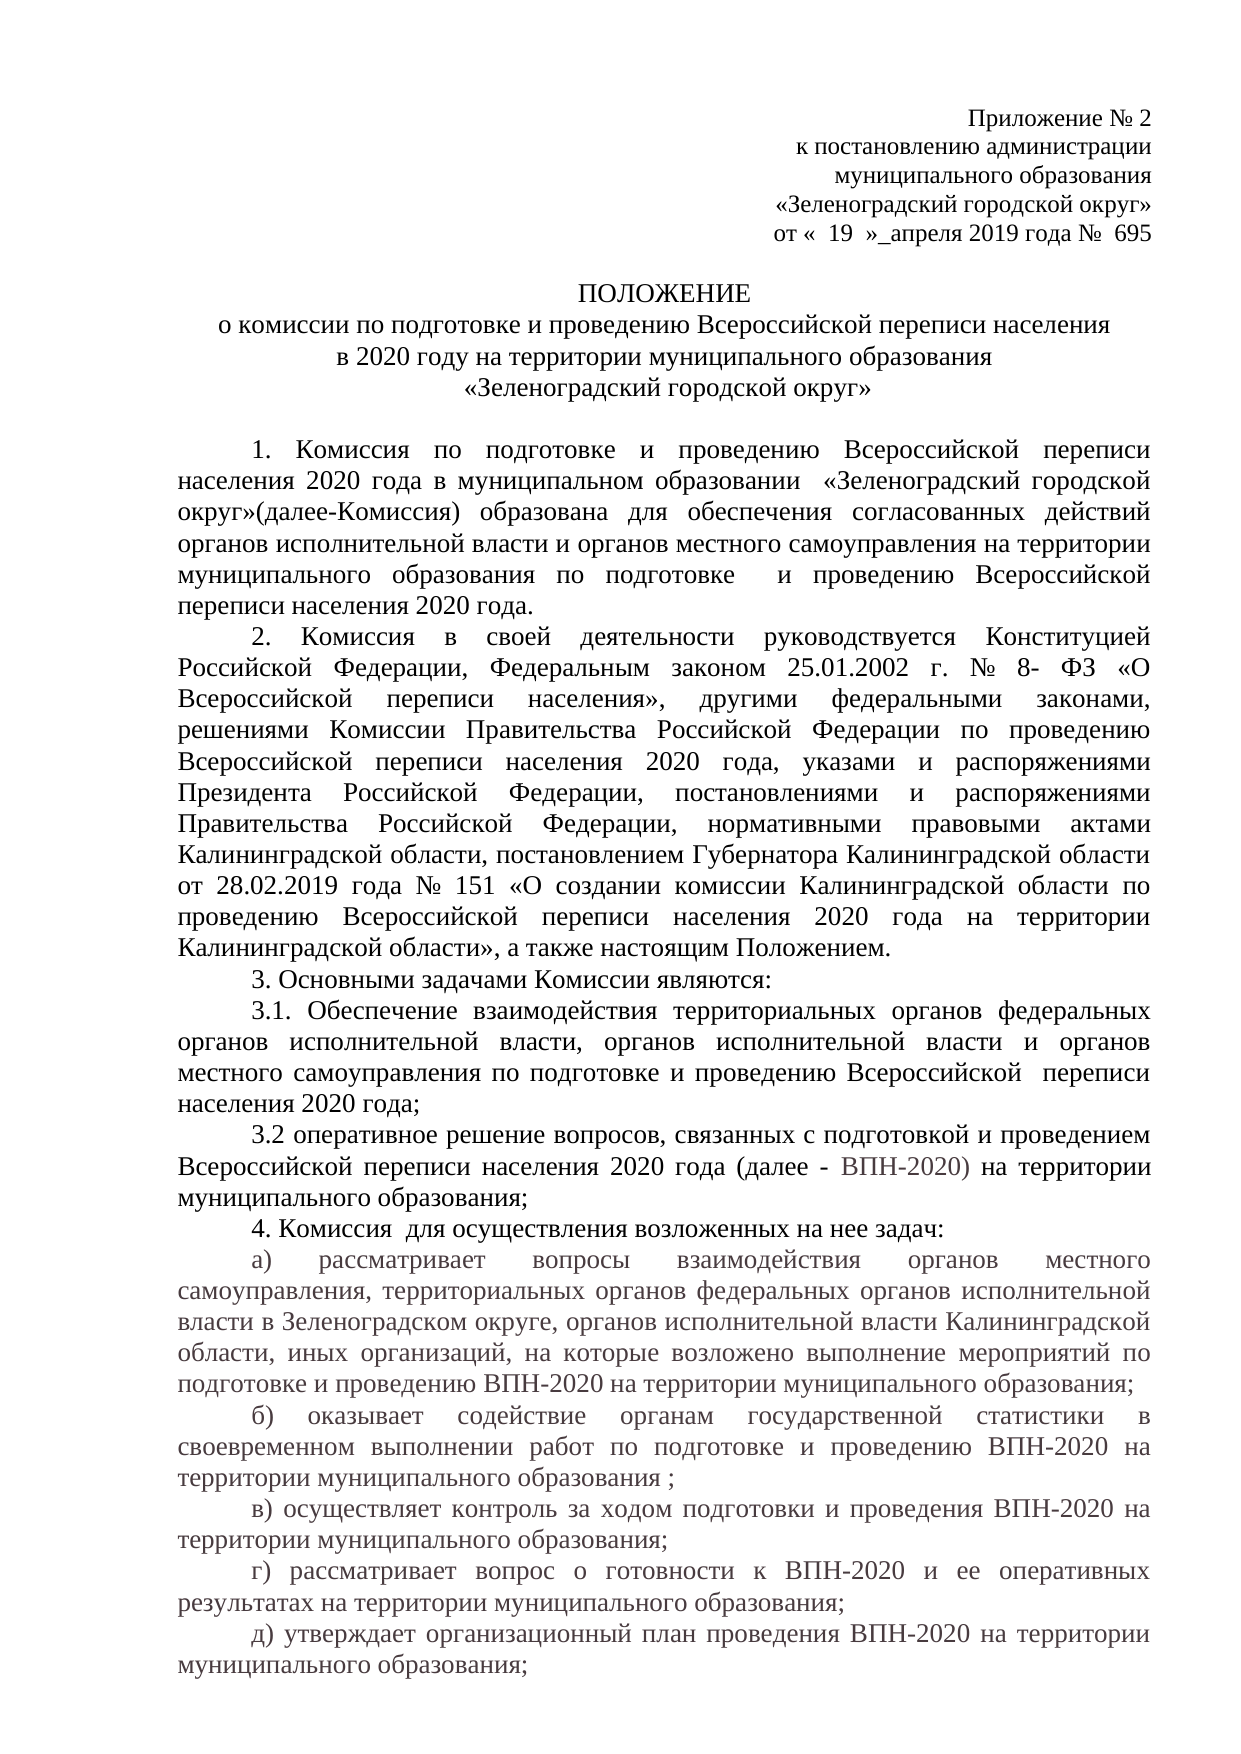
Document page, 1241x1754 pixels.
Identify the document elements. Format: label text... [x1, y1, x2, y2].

text ПОЛОЖЕНИЕ [177, 277, 1152, 309]
text 3.1. Обеспечение взаимодействия территориальных органов федеральных органов исполнительной власти, органов исполнительной власти и органов местного самоуправления по подготовке и проведению Всероссийской переписи населения 2020 года; [177, 994, 1152, 1118]
text 1. Комиссия по подготовке и проведению Всероссийской переписи населения 2020 года в муниципальном образовании «Зеленоградский городской округ»(далее-Комиссия) образована для обеспечения согласованных действий органов исполнительной власти и органов местного самоуправления на территории муниципального образования по подготовке и проведению Всероссийской переписи населения 2020 года. [177, 433, 1152, 620]
text а) рассматривает вопросы взаимодействия органов местного самоуправления, территориальных органов федеральных органов исполнительной власти в Зеленоградском округе, органов исполнительной власти Калининградской области, иных организаций, на которые возложено выполнение мероприятий по подготовке и проведению ВПН-2020 на территории муниципального образования; [177, 1243, 1152, 1399]
text о комиссии по подготовке и проведению Всероссийской переписи населения [177, 309, 1152, 340]
text 2. Комиссия в своей деятельности руководствуется Конституцией Российской Федерации, Федеральным законом 25.01.2002 г. № 8- ФЗ «О Всероссийской переписи населения», другими федеральными законами, решениями Комиссии Правительства Российской Федерации по проведению Всероссийской переписи населения 2020 года, указами и распоряжениями Президента Российской Федерации, постановлениями и распоряжениями Правительства Российской Федерации, нормативными правовыми актами Калининградской области, постановлением Губернатора Калининградской области от 28.02.2019 года № 151 «О создании комиссии Калининградской области по проведению Всероссийской переписи населения 2020 года на территории Калининградской области», а также настоящим Положением. [177, 620, 1152, 963]
text Приложение № 2 [177, 103, 1152, 131]
text к постановлению администрации [177, 131, 1152, 160]
text 4. Комиссия для осуществления возложенных на нее задач: [177, 1212, 1152, 1243]
text д) утверждает организационный план проведения ВПН-2020 на территории муниципального образования; [177, 1617, 1152, 1679]
text б) оказывает содействие органам государственной статистики в своевременном выполнении работ по подготовке и проведению ВПН-2020 на территории муниципального образования ; [177, 1399, 1152, 1492]
text «Зеленоградский городской округ» [177, 371, 1152, 402]
text г) рассматривает вопрос о готовности к ВПН-2020 и ее оперативных результатах на территории муниципального образования; [177, 1554, 1152, 1617]
text «Зеленоградский городской округ» [177, 189, 1152, 218]
text в 2020 году на территории муниципального образования [177, 340, 1152, 371]
text 3. Основными задачами Комиссии являются: [177, 963, 1152, 994]
text от « 19 »_апреля 2019 года № 695 [177, 218, 1152, 246]
text муниципального образования [177, 160, 1152, 189]
text 3.2 оперативное решение вопросов, связанных с подготовкой и проведением Всероссийской переписи населения 2020 года (далее - ВПН-2020) на территории муниципального образования; [177, 1118, 1152, 1212]
text в) осуществляет контроль за ходом подготовки и проведения ВПН-2020 на территории муниципального образования; [177, 1492, 1152, 1554]
